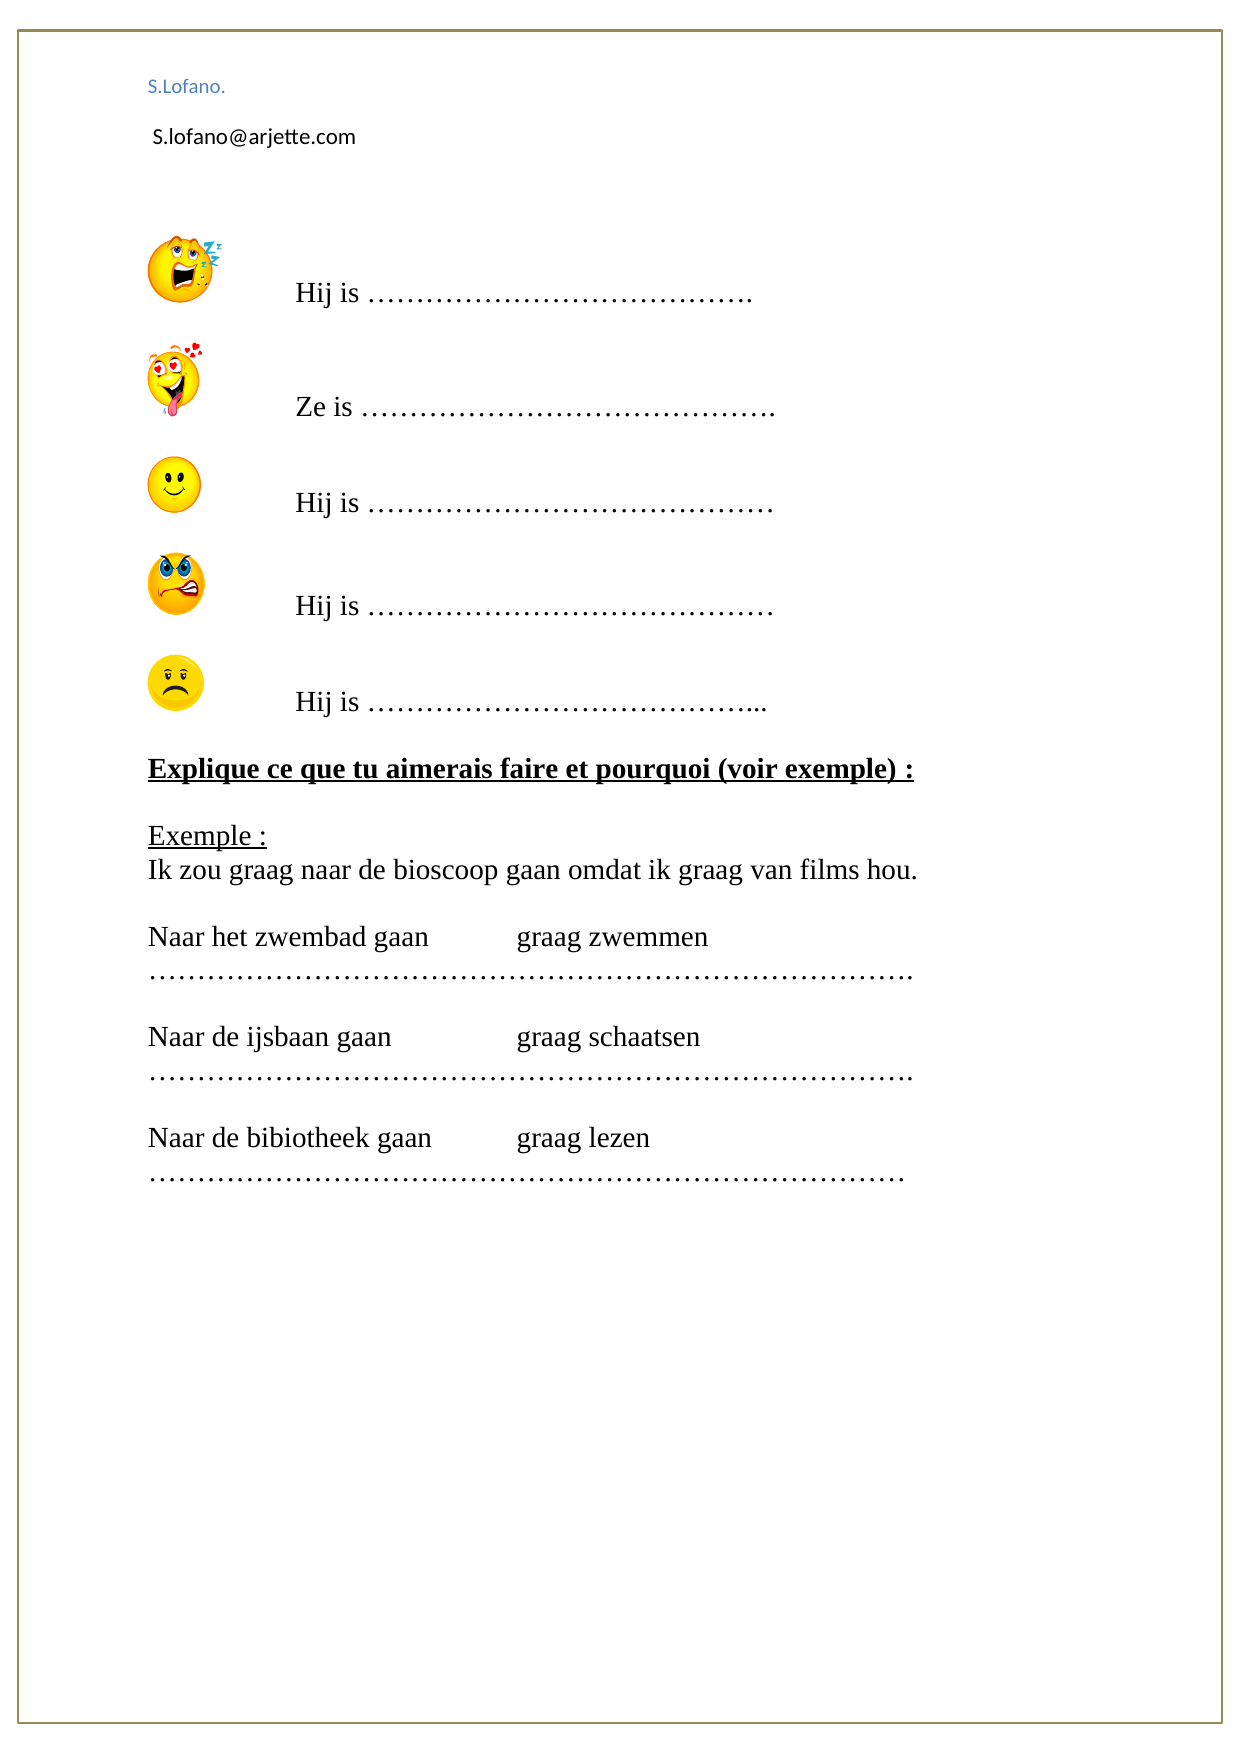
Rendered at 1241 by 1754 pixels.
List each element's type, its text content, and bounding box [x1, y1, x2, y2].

text Naar de bibiotheek gaan graag lezen [148, 1120, 1093, 1154]
text Ze is ……………………………………. [148, 342, 1093, 423]
text …………………………………………………………………… [148, 1154, 1093, 1187]
text ……………………………………………………………………. [148, 952, 1093, 986]
text Hij is …………………………………… [148, 456, 1093, 519]
text Ik zou graag naar de bioscoop gaan omdat ik graag van films hou. [148, 852, 1093, 885]
text Explique ce que tu aimerais faire et pourquoi (voir exemple) : [148, 751, 1093, 785]
text Exemple : [148, 818, 1093, 852]
text Naar de ijsbaan gaan graag schaatsen [148, 1019, 1093, 1053]
text Naar het zwembad gaan graag zwemmen [148, 919, 1093, 952]
text Hij is …………………………………… [148, 552, 1093, 621]
text Hij is …………………………………... [148, 655, 1093, 717]
text Hij is …………………………………. [148, 236, 1093, 309]
text ……………………………………………………………………. [148, 1053, 1093, 1087]
